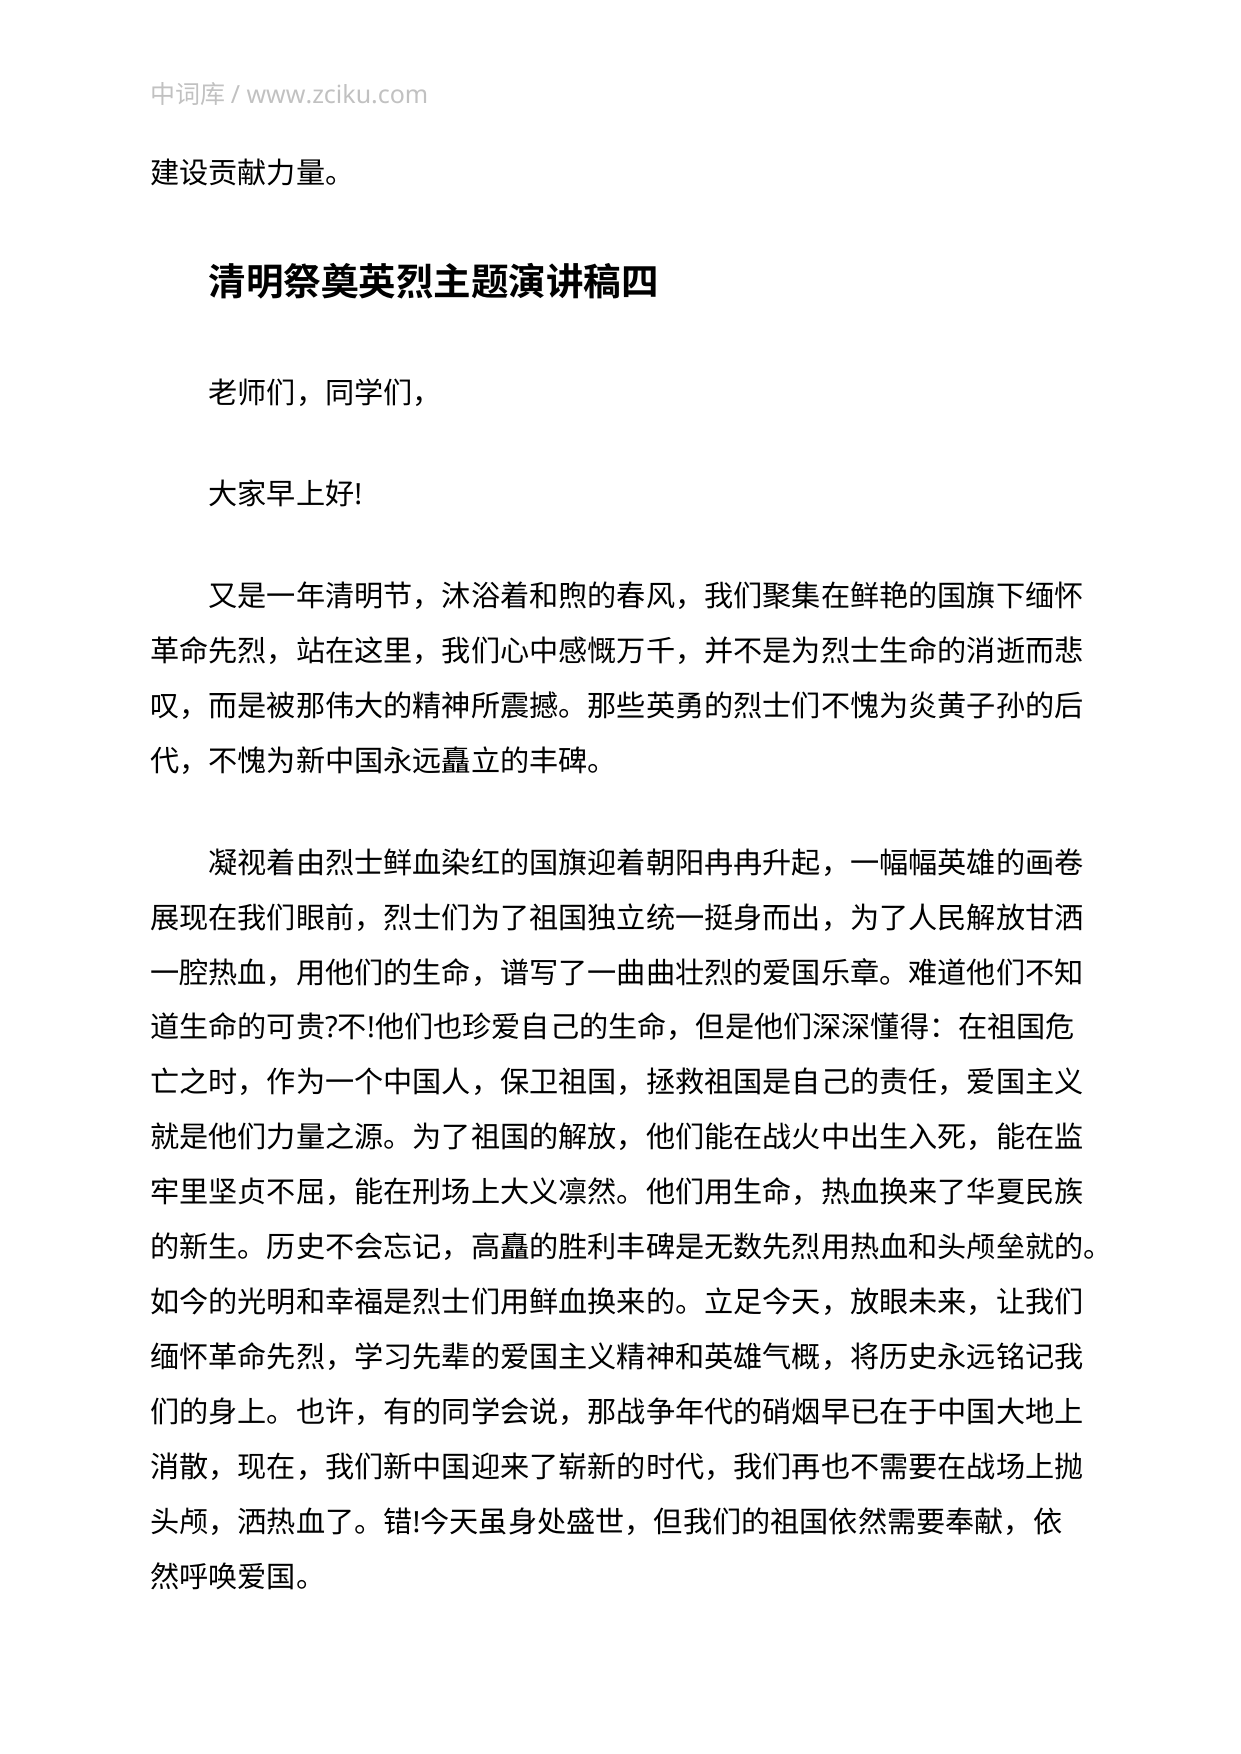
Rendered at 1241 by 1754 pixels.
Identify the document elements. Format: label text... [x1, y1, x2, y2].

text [150, 150, 1090, 192]
text 大家早上好! [150, 471, 1090, 513]
text 清明祭奠英烈主题演讲稿四 [150, 252, 1090, 306]
text 又是一年清明节，沐浴着和煦的春风，我们聚集在鲜艳的国旗下缅怀革命先烈，站在这里，我们心中感慨万千，并不是为烈士生命的消逝而悲叹，而是被那伟大的精神所震撼。那些英勇的烈士们不愧为炎黄子孙的后代，不愧为新中国永远矗立的丰碑。 [150, 573, 1090, 780]
text 老师们，同学们， [150, 369, 1090, 411]
text 凝视着由烈士鲜血染红的国旗迎着朝阳冉冉升起，一幅幅英雄的画卷展现在我们眼前，烈士们为了祖国独立统一挺身而出，为了人民解放甘洒一腔热血，用他们的生命，谱写了一曲曲壮烈的爱国乐章。难道他们不知道生命的可贵?不!他们也珍爱自己的生命，但是他们深深懂得：在祖国危亡之时，作为一个中国人，保卫祖国，拯救祖国是自己的责任，爱国主义就是他们力量之源。为了祖国的解放，他们能在战火中出生入死，能在监牢里坚贞不屈，能在刑场上大义凛然。他们用生命，热血换来了华夏民族的新生。历史不会忘记，高矗的胜利丰碑是无数先烈用热血和头颅垒就的。如今的光明和幸福是烈士们用鲜血换来的。立足今天，放眼未来，让我们缅怀革命先烈，学习先辈的爱国主义精神和英雄气概，将历史永远铭记我们的身上。也许，有的同学会说，那战争年代的硝烟早已在于中国大地上消散，现在，我们新中国迎来了崭新的时代，我们再也不需要在战场上抛头颅，洒热血了。错!今天虽身处盛世，但我们的祖国依然需要奉献，依然呼唤爱国。 [150, 839, 1090, 1596]
